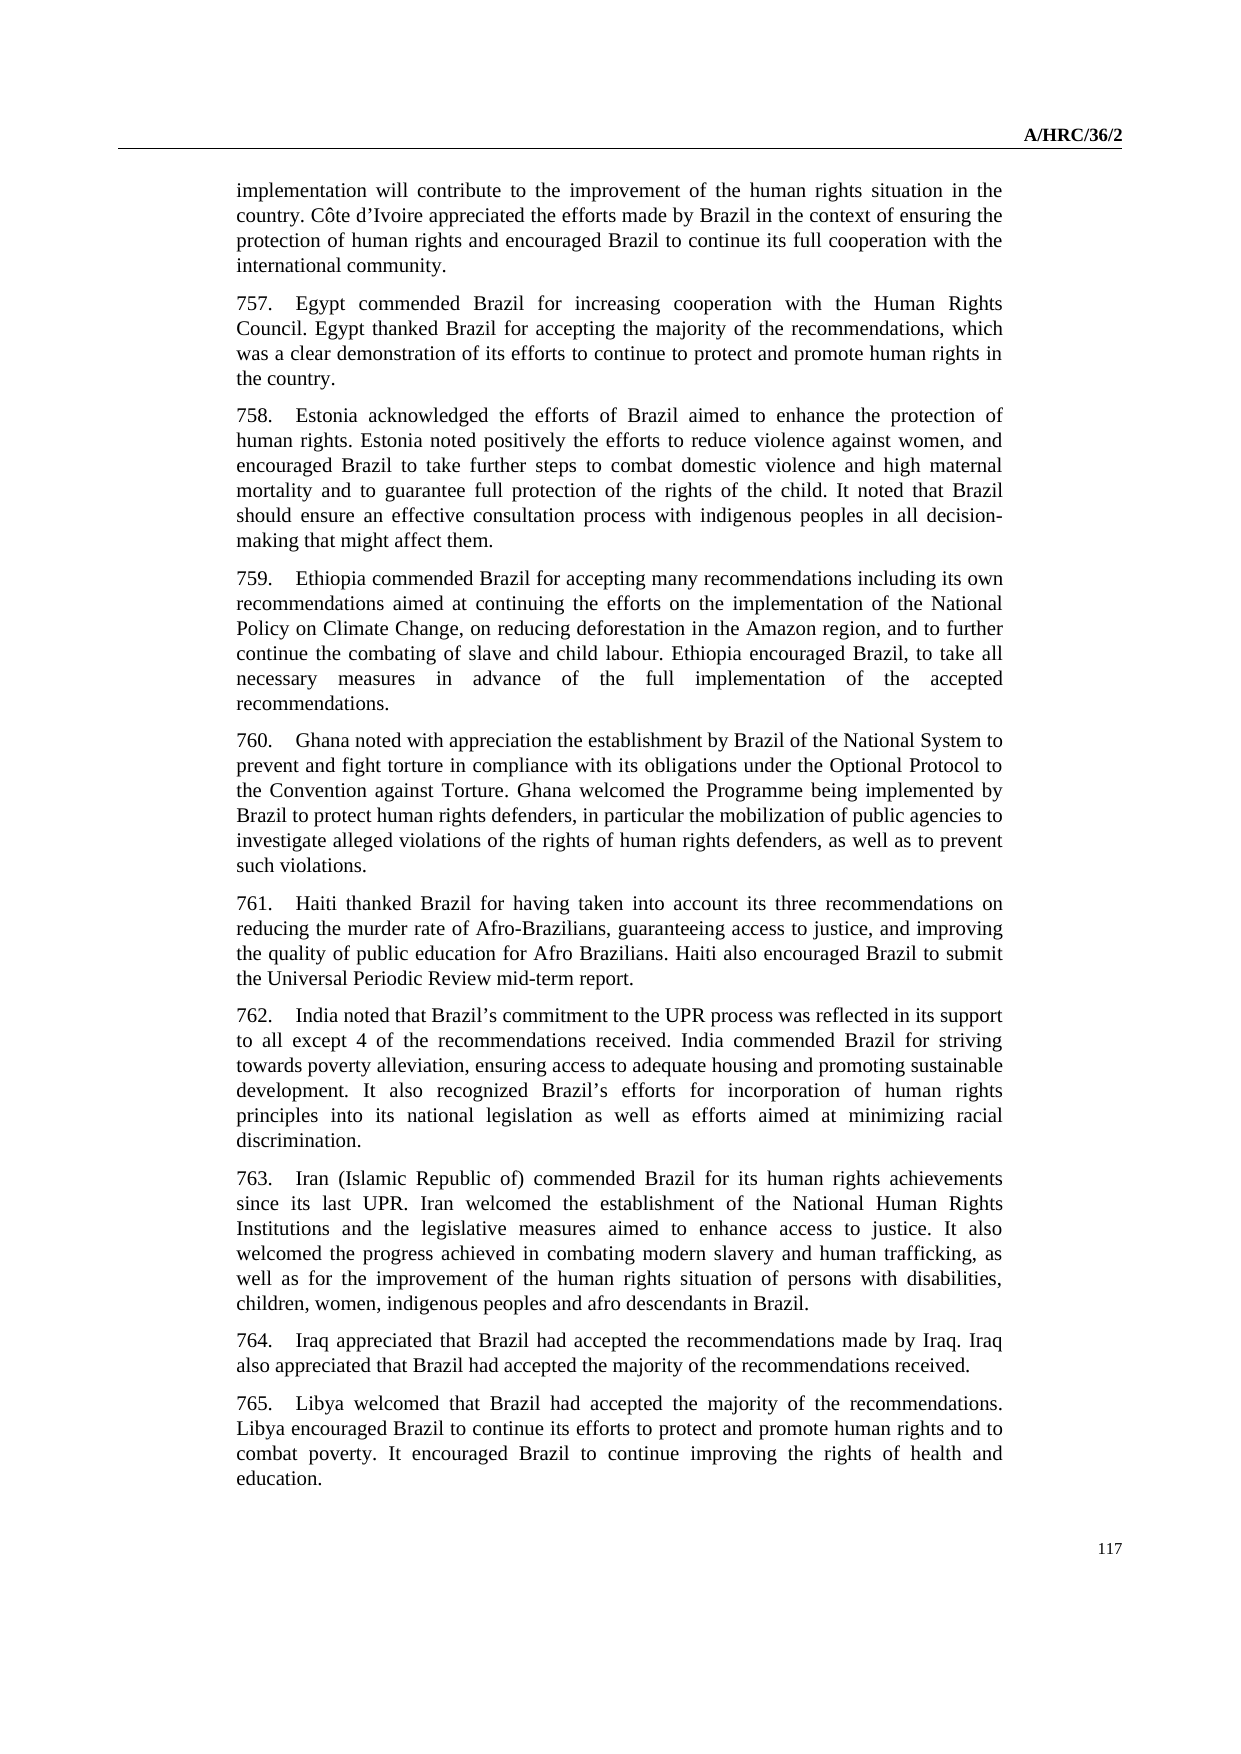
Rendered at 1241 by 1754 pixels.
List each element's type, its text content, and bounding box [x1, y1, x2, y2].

text 759. Ethiopia commended Brazil for accepting many recommendations including its own recommendations aimed at continuing the efforts on the implementation of the National Policy on Climate Change, on reducing deforestation in the Amazon region, and to further continue the combating of slave and child labour. Ethiopia encouraged Brazil, to take all necessary measures in advance of the full implementation of the accepted recommendations. [236, 565, 1004, 715]
text 757. Egypt commended Brazil for increasing cooperation with the Human Rights Council. Egypt thanked Brazil for accepting the majority of the recommendations, which was a clear demonstration of its efforts to continue to protect and promote human rights in the country. [236, 290, 1004, 390]
text 761. Haiti thanked Brazil for having taken into account its three recommendations on reducing the murder rate of Afro-Brazilians, guaranteeing access to justice, and improving the quality of public education for Afro Brazilians. Haiti also encouraged Brazil to submit the Universal Periodic Review mid-term report. [236, 890, 1004, 990]
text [236, 177, 1004, 277]
text 764. Iraq appreciated that Brazil had accepted the recommendations made by Iraq. Iraq also appreciated that Brazil had accepted the majority of the recommendations received. [236, 1327, 1004, 1377]
text 760. Ghana noted with appreciation the establishment by Brazil of the National System to prevent and fight torture in compliance with its obligations under the Optional Protocol to the Convention against Torture. Ghana welcomed the Programme being implemented by Brazil to protect human rights defenders, in particular the mobilization of public agencies to investigate alleged violations of the rights of human rights defenders, as well as to prevent such violations. [236, 727, 1004, 877]
text 763. Iran (Islamic Republic of) commended Brazil for its human rights achievements since its last UPR. Iran welcomed the establishment of the National Human Rights Institutions and the legislative measures aimed to enhance access to justice. It also welcomed the progress achieved in combating modern slavery and human trafficking, as well as for the improvement of the human rights situation of persons with disabilities, children, women, indigenous peoples and afro descendants in Brazil. [236, 1165, 1004, 1315]
text 758. Estonia acknowledged the efforts of Brazil aimed to enhance the protection of human rights. Estonia noted positively the efforts to reduce violence against women, and encouraged Brazil to take further steps to combat domestic violence and high maternal mortality and to guarantee full protection of the rights of the child. It noted that Brazil should ensure an effective consultation process with indigenous peoples in all decision-making that might affect them. [236, 402, 1004, 552]
text 765. Libya welcomed that Brazil had accepted the majority of the recommendations. Libya encouraged Brazil to continue its efforts to protect and promote human rights and to combat poverty. It encouraged Brazil to continue improving the rights of health and education. [236, 1390, 1004, 1490]
text 762. India noted that Brazil’s commitment to the UPR process was reflected in its support to all except 4 of the recommendations received. India commended Brazil for striving towards poverty alleviation, ensuring access to adequate housing and promoting sustainable development. It also recognized Brazil’s efforts for incorporation of human rights principles into its national legislation as well as efforts aimed at minimizing racial discrimination. [236, 1002, 1004, 1152]
